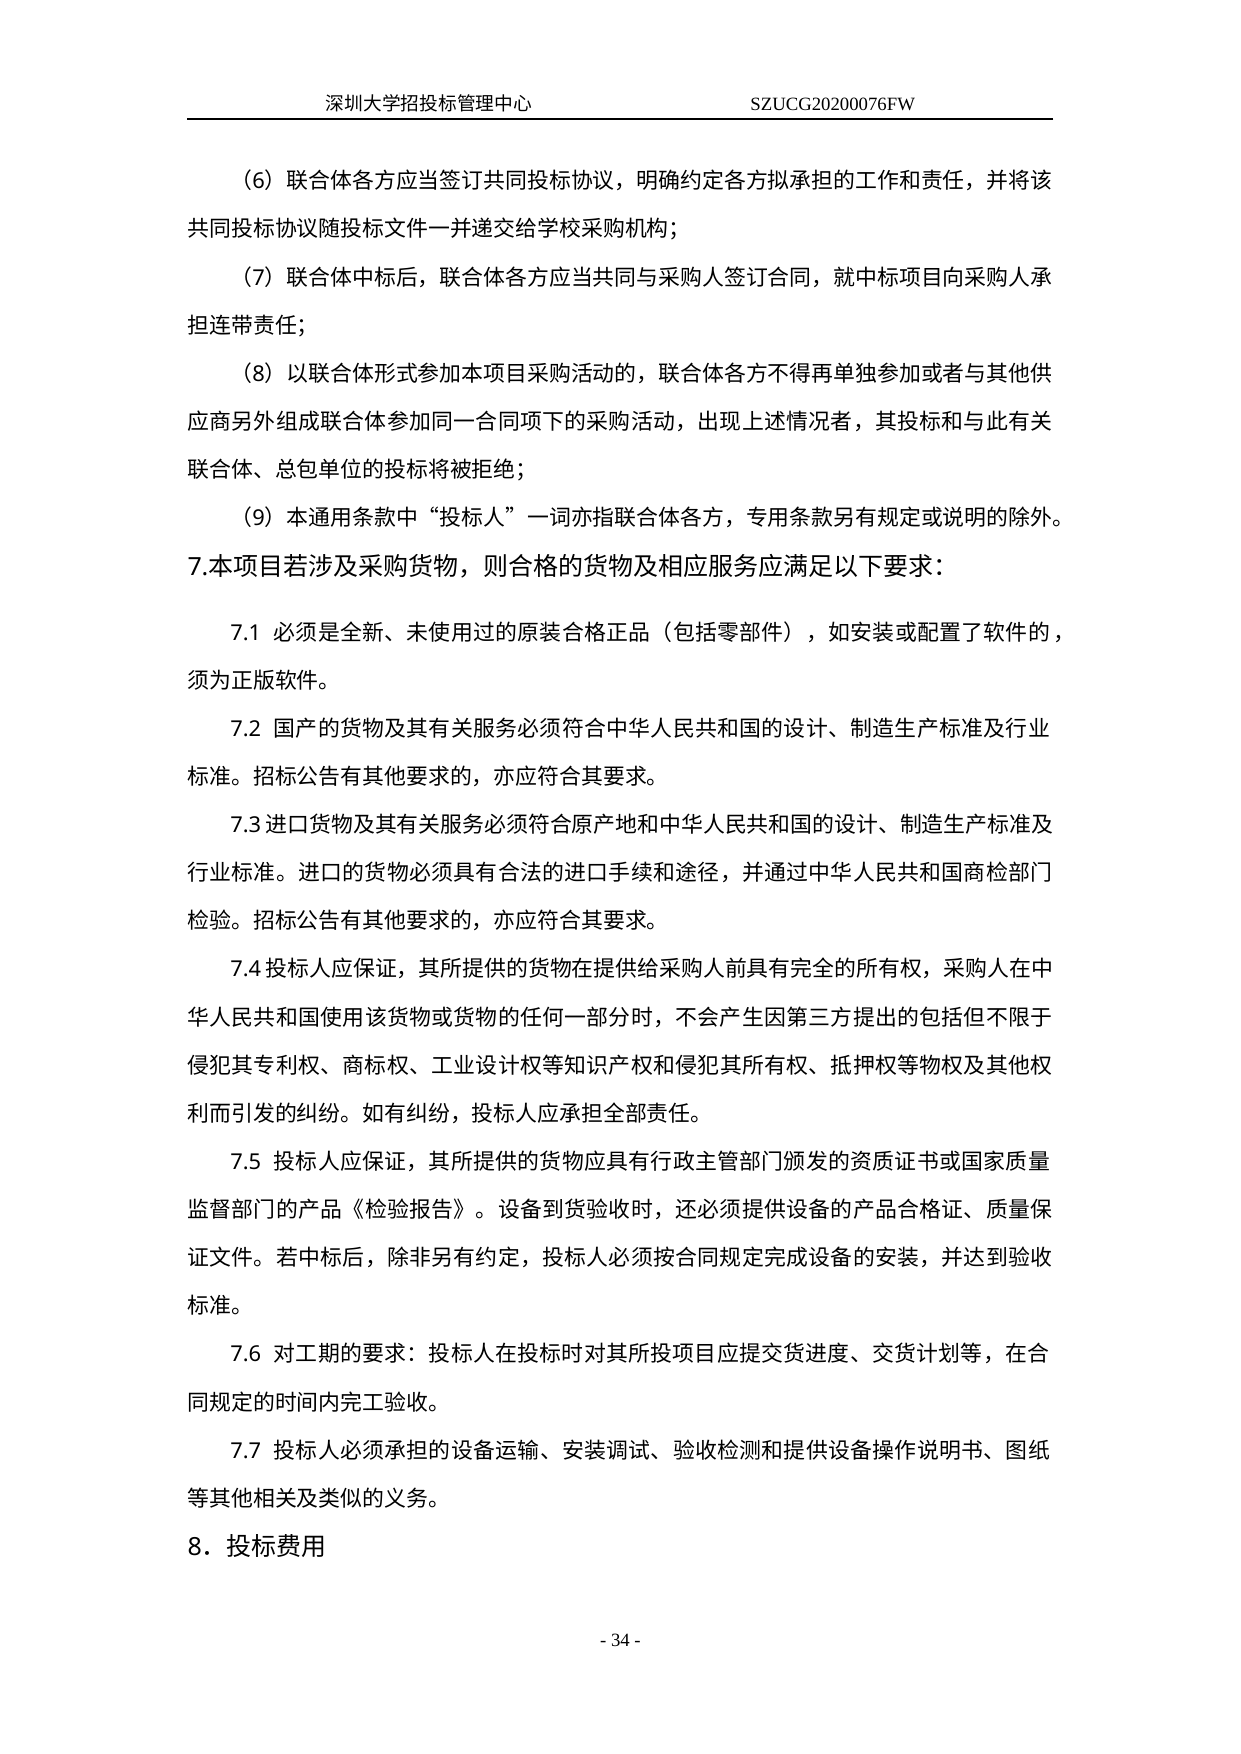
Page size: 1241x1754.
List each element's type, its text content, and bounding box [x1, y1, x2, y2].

text （6）联合体各方应当签订共同投标协议，明确约定各方拟承担的工作和责任，并将该共同投标协议随投标文件一并递交给学校采购机构； [187, 155, 1053, 251]
text （7）联合体中标后，联合体各方应当共同与采购人签订合同，就中标项目向采购人承担连带责任； [187, 251, 1053, 348]
text （9）本通用条款中“投标人”一词亦指联合体各方，专用条款另有规定或说明的除外。 [187, 492, 1053, 540]
text 7.本项目若涉及采购货物，则合格的货物及相应服务应满足以下要求： [187, 540, 1053, 588]
text 8．投标费用 [187, 1521, 1053, 1569]
text 7.3进口货物及其有关服务必须符合原产地和中华人民共和国的设计、制造生产标准及行业标准。进口的货物必须具有合法的进口手续和途径，并通过中华人民共和国商检部门检验。招标公告有其他要求的，亦应符合其要求。 [187, 799, 1053, 943]
text 7.4投标人应保证，其所提供的货物在提供给采购人前具有完全的所有权，采购人在中华人民共和国使用该货物或货物的任何一部分时，不会产生因第三方提出的包括但不限于侵犯其专利权、商标权、工业设计权等知识产权和侵犯其所有权、抵押权等物权及其他权利而引发的纠纷。如有纠纷，投标人应承担全部责任。 [187, 943, 1053, 1136]
text 7.1 必须是全新、未使用过的原装合格正品（包括零部件），如安装或配置了软件的，须为正版软件。 [187, 606, 1053, 703]
text 7.2 国产的货物及其有关服务必须符合中华人民共和国的设计、制造生产标准及行业标准。招标公告有其他要求的，亦应符合其要求。 [187, 703, 1053, 799]
text （8）以联合体形式参加本项目采购活动的，联合体各方不得再单独参加或者与其他供应商另外组成联合体参加同一合同项下的采购活动，出现上述情况者，其投标和与此有关联合体、总包单位的投标将被拒绝； [187, 348, 1053, 492]
text 7.5 投标人应保证，其所提供的货物应具有行政主管部门颁发的资质证书或国家质量监督部门的产品《检验报告》。设备到货验收时，还必须提供设备的产品合格证、质量保证文件。若中标后，除非另有约定，投标人必须按合同规定完成设备的安装，并达到验收标准。 [187, 1136, 1053, 1328]
text 7.6 对工期的要求：投标人在投标时对其所投项目应提交货进度、交货计划等，在合同规定的时间内完工验收。 [187, 1328, 1053, 1424]
text 7.7 投标人必须承担的设备运输、安装调试、验收检测和提供设备操作说明书、图纸等其他相关及类似的义务。 [187, 1424, 1053, 1521]
